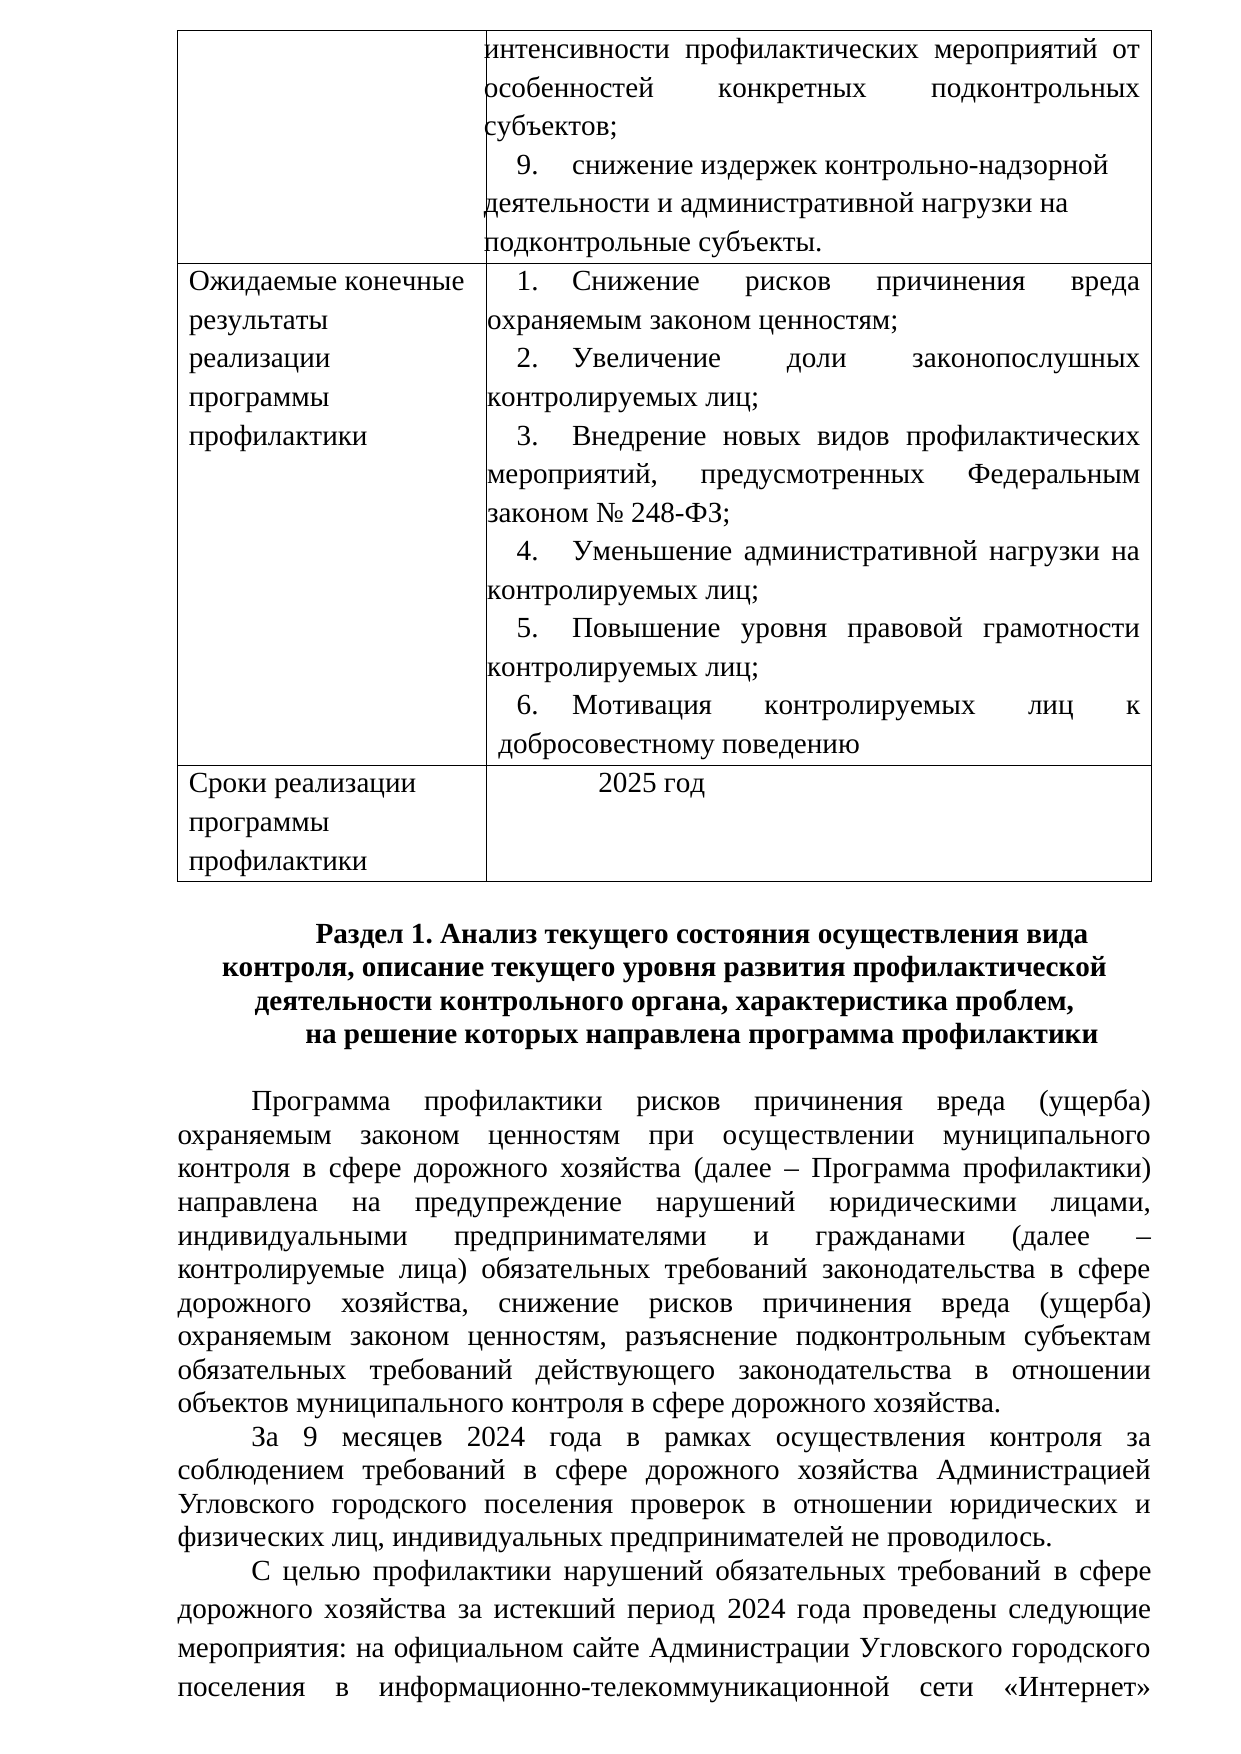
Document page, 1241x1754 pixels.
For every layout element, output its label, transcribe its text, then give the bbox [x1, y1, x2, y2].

text Раздел 1. Анализ текущего состояния осуществления вида контроля, описание текущего уровня развития профилактической деятельности контрольного органа, характеристика проблем, [177, 916, 1152, 1016]
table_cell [178, 31, 486, 262]
table_cell 2025 год [487, 766, 1151, 881]
table_cell Сроки реализации программы профилактики [178, 766, 486, 881]
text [177, 1553, 1152, 1702]
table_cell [487, 31, 1151, 262]
table_cell Ожидаемые конечные результаты реализации программы профилактики [178, 264, 486, 764]
text Программа профилактики рисков причинения вреда (ущерба) охраняемым законом ценностям при осуществлении муниципального контроля в сфере дорожного хозяйства (далее – Программа профилактики) направлена на предупреждение нарушений юридическими лицами, индивидуальными предпринимателями и гражданами (далее – контролируемые лица) обязательных требований законодательства в сфере дорожного хозяйства, снижение рисков причинения вреда (ущерба) охраняемым законом ценностям, разъяснение подконтрольным субъектам обязательных требований действующего законодательства в отношении объектов муниципального контроля в сфере дорожного хозяйства. [177, 1083, 1152, 1419]
text на решение которых направлена программа профилактики [177, 1016, 1152, 1050]
text За 9 месяцев 2024 года в рамках осуществления контроля за соблюдением требований в сфере дорожного хозяйства Администрацией Угловского городского поселения проверок в отношении юридических и физических лиц, индивидуальных предпринимателей не проводилось. [177, 1419, 1152, 1553]
table_cell Снижение рисков причинения вреда охраняемым законом ценностям; Увеличение доли законопослушных контролируемых лиц; Внедрение новых видов профилактических мероприятий, предусмотренных Федеральным законом № 248-ФЗ; Уменьшение административной нагрузки на контролируемых лиц; Повышение уровня правовой грамотности контролируемых лиц; Мотивация контролируемых лиц к добросовестному поведению [487, 264, 1151, 764]
